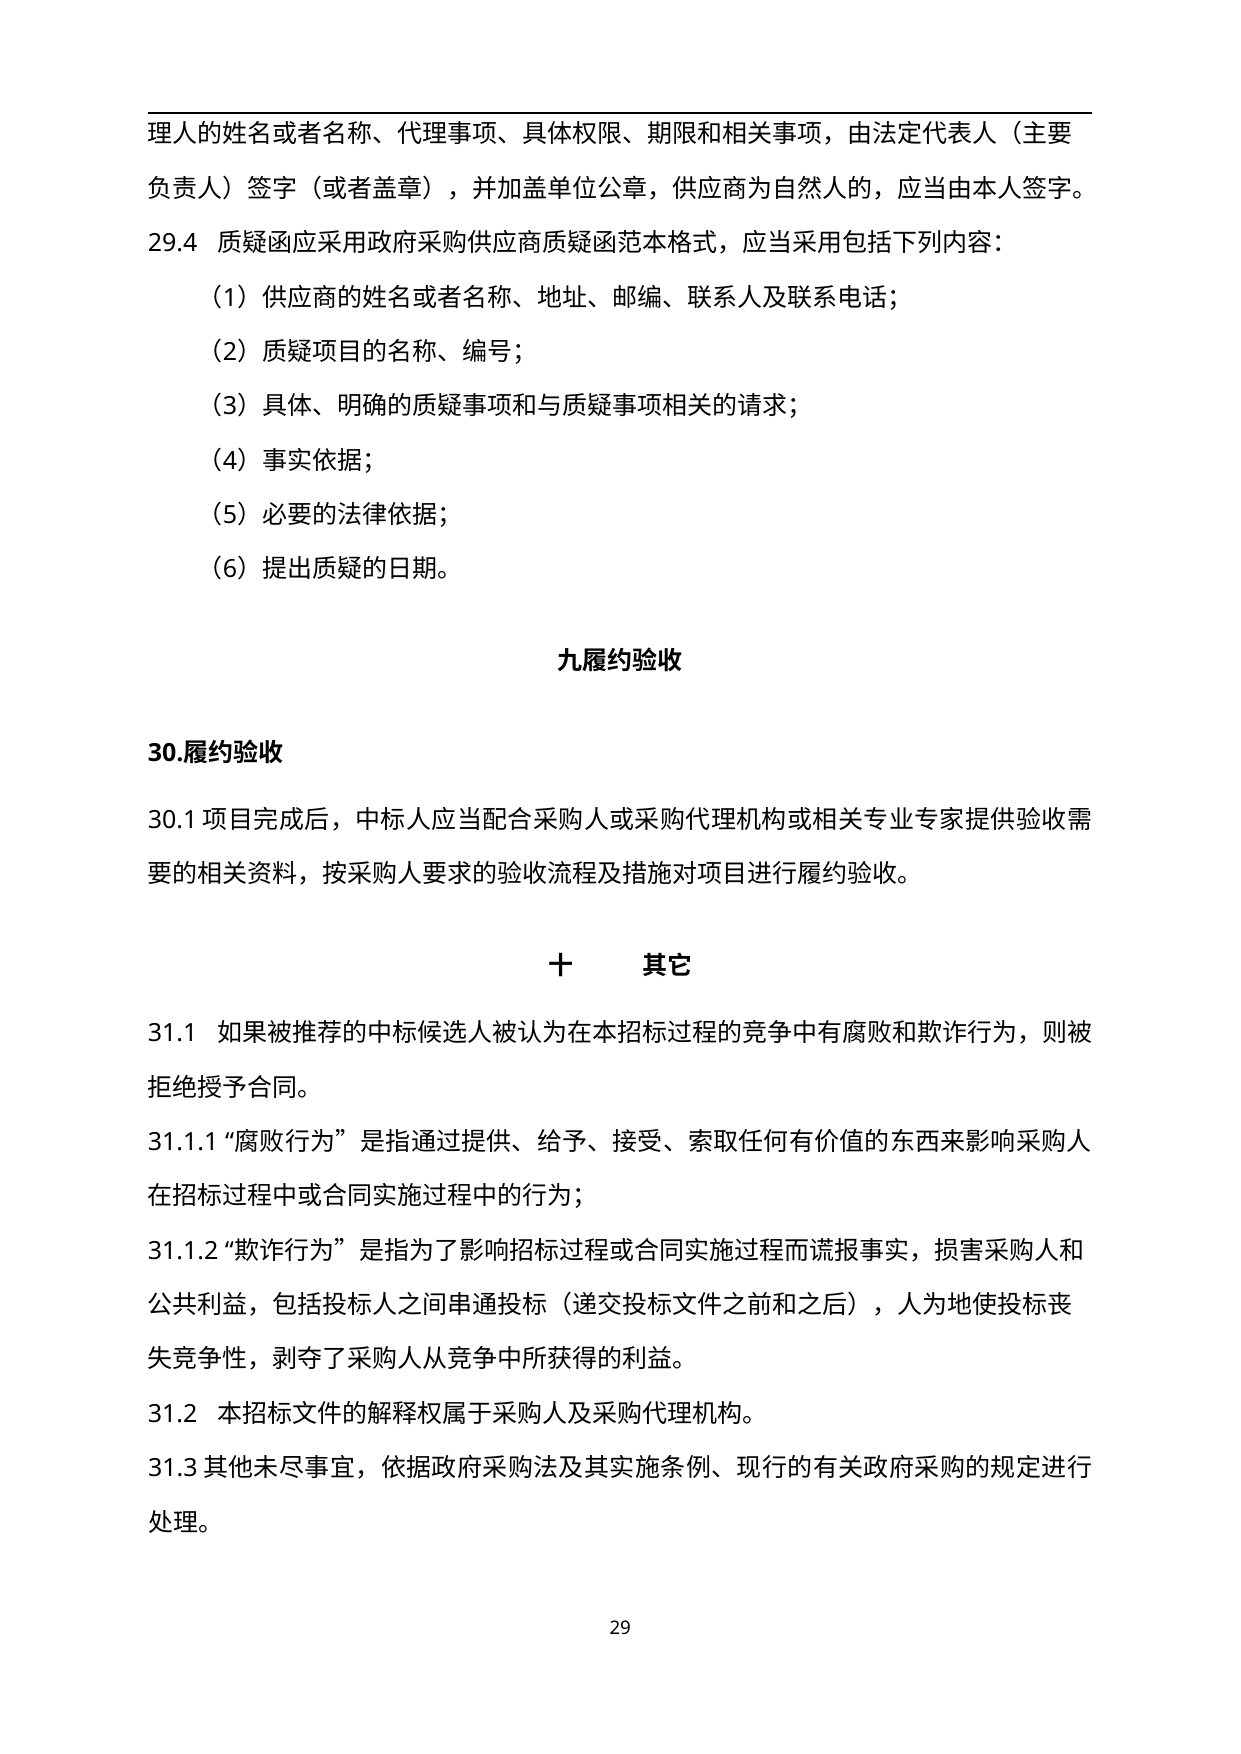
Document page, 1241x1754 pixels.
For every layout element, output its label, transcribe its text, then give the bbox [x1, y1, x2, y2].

text （2）质疑项目的名称、编号； [148, 331, 1092, 368]
text （1）供应商的姓名或者名称、地址、邮编、联系人及联系电话； [148, 277, 1092, 313]
text 31.1 如果被推荐的中标候选人被认为在本招标过程的竞争中有腐败和欺诈行为，则被拒绝授予合同。 [148, 1013, 1092, 1103]
text （5）必要的法律依据； [148, 494, 1092, 531]
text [148, 114, 1092, 204]
text （4）事实依据； [148, 440, 1092, 476]
subtitle 30.履约验收 [148, 733, 1092, 769]
text （3）具体、明确的质疑事项和与质疑事项相关的请求； [148, 386, 1092, 422]
subtitle 九履约验收 [148, 641, 1092, 677]
text 30.1项目完成后，中标人应当配合采购人或采购代理机构或相关专业专家提供验收需要的相关资料，按采购人要求的验收流程及措施对项目进行履约验收。 [148, 799, 1092, 890]
text （6）提出质疑的日期。 [148, 549, 1092, 585]
text 31.1.2 “欺诈行为”是指为了影响招标过程或合同实施过程而谎报事实，损害采购人和公共利益，包括投标人之间串通投标（递交投标文件之前和之后），人为地使投标丧失竞争性，剥夺了采购人从竞争中所获得的利益。 [148, 1230, 1092, 1375]
text 31.2 本招标文件的解释权属于采购人及采购代理机构。 [148, 1393, 1092, 1429]
text 29.4 质疑函应采用政府采购供应商质疑函范本格式，应当采用包括下列内容： [148, 223, 1092, 259]
subtitle 十 其它 [148, 946, 1092, 982]
text 31.1.1 “腐败行为”是指通过提供、给予、接受、索取任何有价值的东西来影响采购人在招标过程中或合同实施过程中的行为； [148, 1121, 1092, 1212]
text 31.3其他未尽事宜，依据政府采购法及其实施条例、现行的有关政府采购的规定进行处理。 [148, 1448, 1092, 1538]
